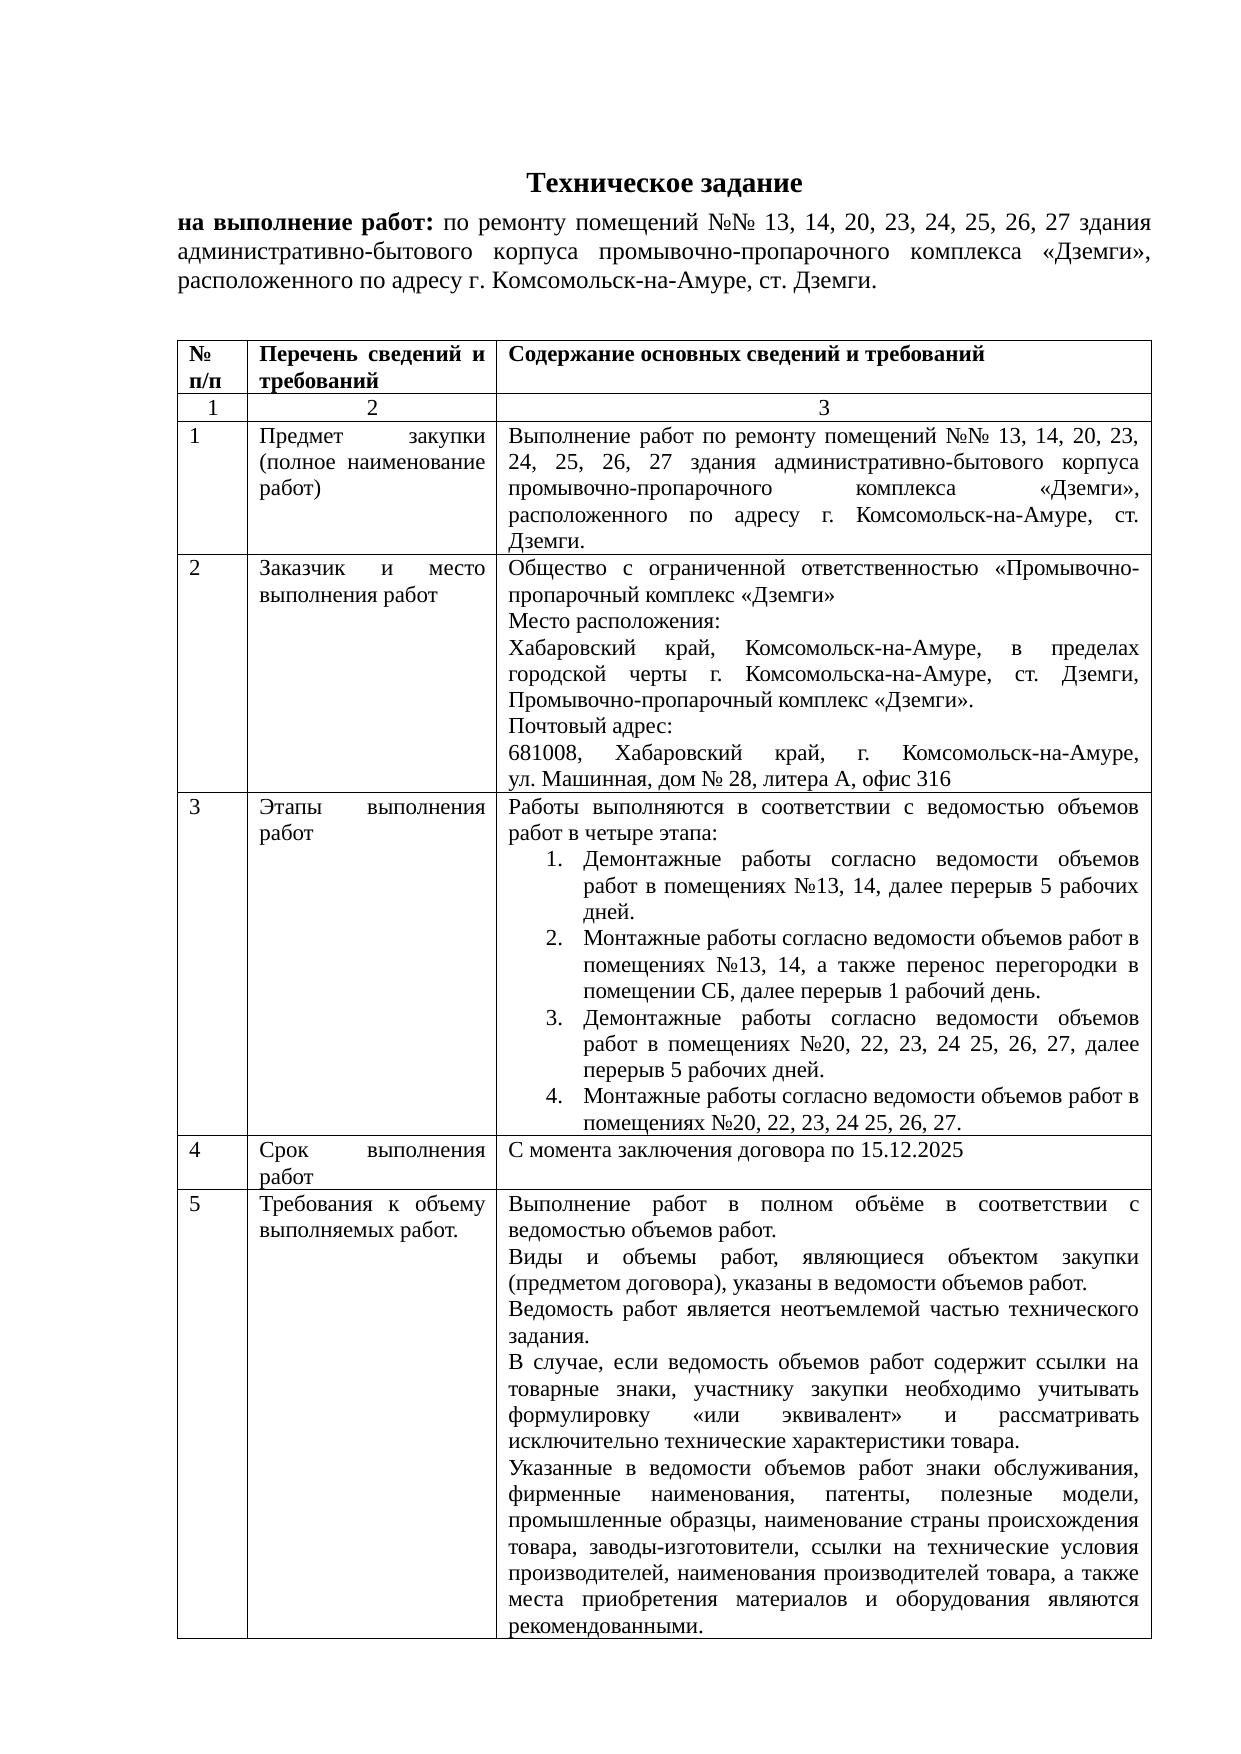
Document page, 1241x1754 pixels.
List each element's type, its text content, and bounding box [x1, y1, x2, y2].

table_cell Требования к объему выполняемых работ. [248, 1190, 496, 1638]
table_cell Общество с ограниченной ответственностью «Промывочно-пропарочный комплекс «Дземги» Место расположения: Хабаровский край, Комсомольск-на-Амуре, в пределах городской черты г. Комсомольска-на-Амуре, ст. Дземги, Промывочно-пропарочный комплекс «Дземги». Почтовый адрес: 681008, Хабаровский край, г. Комсомольск-на-Амуре, ул. Машинная, дом № 28, литера А, офис 316 [497, 555, 1151, 792]
table_cell Заказчик и место выполнения работ [248, 555, 496, 792]
table_header Перечень сведений и требований [248, 341, 496, 393]
text Техническое задание [177, 165, 1152, 198]
table_cell 2 [248, 394, 496, 421]
table_cell Предмет закупки (полное наименование работ) [248, 422, 496, 553]
table_cell Этапы выполнения работ [248, 793, 496, 1135]
table_cell 3 [178, 793, 247, 1135]
table_cell Работы выполняются в соответствии с ведомостью объемов работ в четыре этапа: Демонтажные работы согласно ведомости объемов работ в помещениях №13, 14, далее перерыв 5 рабочих дней. Монтажные работы согласно ведомости объемов работ в помещениях №13, 14, а также перенос перегородки в помещении СБ, далее перерыв 1 рабочий день. Демонтажные работы согласно ведомости объемов работ в помещениях №20, 22, 23, 24 25, 26, 27, далее перерыв 5 рабочих дней. Монтажные работы согласно ведомости объемов работ в помещениях №20, 22, 23, 24 25, 26, 27. [497, 793, 1151, 1135]
table_cell Выполнение работ в полном объёме в соответствии с ведомостью объемов работ. Виды и объемы работ, являющиеся объектом закупки (предметом договора), указаны в ведомости объемов работ. Ведомость работ является неотъемлемой частью технического задания. В случае, если ведомость объемов работ содержит ссылки на товарные знаки, участнику закупки необходимо учитывать формулировку «или эквивалент» и рассматривать исключительно технические характеристики товара. Указанные в ведомости объемов работ знаки обслуживания, фирменные наименования, патенты, полезные модели, промышленные образцы, наименование страны происхождения товара, заводы-изготовители, ссылки на технические условия производителей, наименования производителей товара, а также места приобретения материалов и оборудования являются рекомендованными. [497, 1190, 1151, 1638]
table_cell 1 [178, 394, 247, 421]
table_cell Выполнение работ по ремонту помещений №№ 13, 14, 20, 23, 24, 25, 26, 27 здания административно-бытового корпуса промывочно-пропарочного комплекса «Дземги», расположенного по адресу г. Комсомольск-на-Амуре, ст. Дземги. [497, 422, 1151, 553]
table_cell Срок выполнения работ [248, 1136, 496, 1189]
table_cell 2 [178, 555, 247, 792]
table_cell 3 [497, 394, 1151, 421]
table_header Содержание основных сведений и требований [497, 341, 1151, 393]
table_cell 1 [178, 422, 247, 553]
table_header № п/п [178, 341, 247, 393]
table_cell С момента заключения договора по 15.12.2025 [497, 1136, 1151, 1189]
text на выполнение работ: по ремонту помещений №№ 13, 14, 20, 23, 24, 25, 26, 27 здания административно-бытового корпуса промывочно-пропарочного комплекса «Дземги», расположенного по адресу г. Комсомольск-на-Амуре, ст. Дземги. [177, 205, 1152, 293]
table_cell 4 [178, 1136, 247, 1189]
table_cell 5 [178, 1190, 247, 1638]
